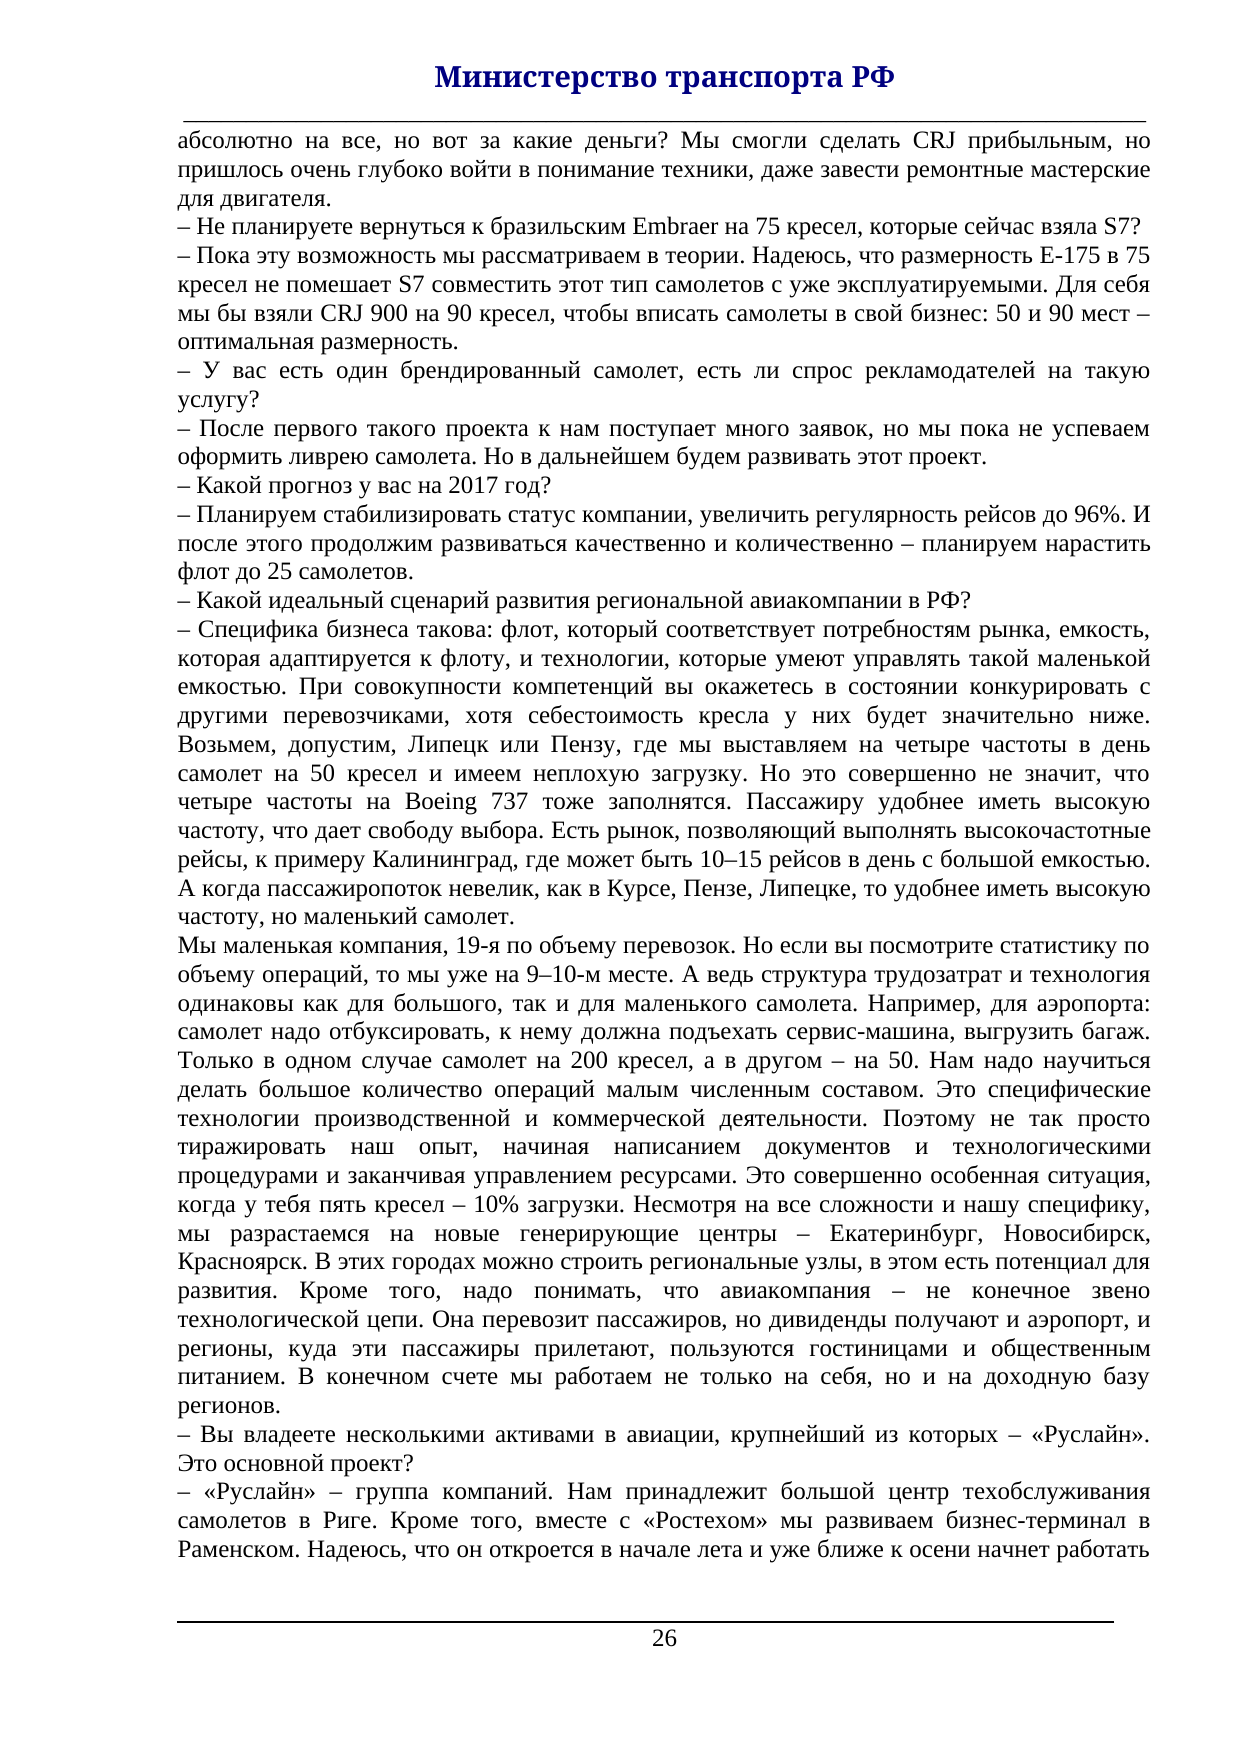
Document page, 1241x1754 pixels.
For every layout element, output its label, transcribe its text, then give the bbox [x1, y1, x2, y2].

text – Планируем стабилизировать статус компании, увеличить регулярность рейсов до 96%. И после этого продолжим развиваться качественно и количественно – планируем нарастить флот до 25 самолетов. [177, 499, 1152, 585]
text – Специфика бизнеса такова: флот, который соответствует потребностям рынка, емкость, которая адаптируется к флоту, и технологии, которые умеют управлять такой маленькой емкостью. При совокупности компетенций вы окажетесь в состоянии конкурировать с другими перевозчиками, хотя себестоимость кресла у них будет значительно ниже. Возьмем, допустим, Липецк или Пензу, где мы выставляем на четыре частоты в день самолет на 50 кресел и имеем неплохую загрузку. Но это совершенно не значит, что четыре частоты на Boeing 737 тоже заполнятся. Пассажиру удобнее иметь высокую частоту, что дает свободу выбора. Есть рынок, позволяющий выполнять высокочастотные рейсы, к примеру Калининград, где может быть 10–15 рейсов в день с большой емкостью. А когда пассажиропоток невелик, как в Курсе, Пензе, Липецке, то удобнее иметь высокую частоту, но маленький самолет. [177, 614, 1152, 930]
text Мы маленькая компания, 19-я по объему перевозок. Но если вы посмотрите статистику по объему операций, то мы уже на 9–10-м месте. А ведь структура трудозатрат и технология одинаковы как для большого, так и для маленького самолета. Например, для аэропорта: самолет надо отбуксировать, к нему должна подъехать сервис-машина, выгрузить багаж. Только в одном случае самолет на 200 кресел, а в другом – на 50. Нам надо научиться делать большое количество операций малым численным составом. Это специфические технологии производственной и коммерческой деятельности. Поэтому не так просто тиражировать наш опыт, начиная написанием документов и технологическими процедурами и заканчивая управлением ресурсами. Это совершенно особенная ситуация, когда у тебя пять кресел – 10% загрузки. Несмотря на все сложности и нашу специфику, мы разрастаемся на новые генерирующие центры – Екатеринбург, Новосибирск, Красноярск. В этих городах можно строить региональные узлы, в этом есть потенциал для развития. Кроме того, надо понимать, что авиакомпания – не конечное звено технологической цепи. Она перевозит пассажиров, но дивиденды получают и аэропорт, и регионы, куда эти пассажиры прилетают, пользуются гостиницами и общественным питанием. В конечном счете мы работаем не только на себя, но и на доходную базу регионов. [177, 930, 1152, 1419]
text – Вы владеете несколькими активами в авиации, крупнейший из которых – «Руслайн». Это основной проект? [177, 1419, 1152, 1476]
text – После первого такого проекта к нам поступает много заявок, но мы пока не успеваем оформить ливрею самолета. Но в дальнейшем будем развивать этот проект. [177, 413, 1152, 470]
text – У вас есть один брендированный самолет, есть ли спрос рекламодателей на такую услугу? [177, 355, 1152, 413]
text – Пока эту возможность мы рассматриваем в теории. Надеюсь, что размерность E-175 в 75 кресел не помешает S7 совместить этот тип самолетов с уже эксплуатируемыми. Для себя мы бы взяли CRJ 900 на 90 кресел, чтобы вписать самолеты в свой бизнес: 50 и 90 мест – оптимальная размерность. [177, 240, 1152, 355]
text – Какой прогноз у вас на 2017 год? [177, 470, 1152, 499]
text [177, 125, 1152, 211]
text – Не планируете вернуться к бразильским Embraer на 75 кресел, которые сейчас взяла S7? [177, 211, 1152, 240]
text – Какой идеальный сценарий развития региональной авиакомпании в РФ? [177, 585, 1152, 614]
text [177, 1476, 1152, 1563]
